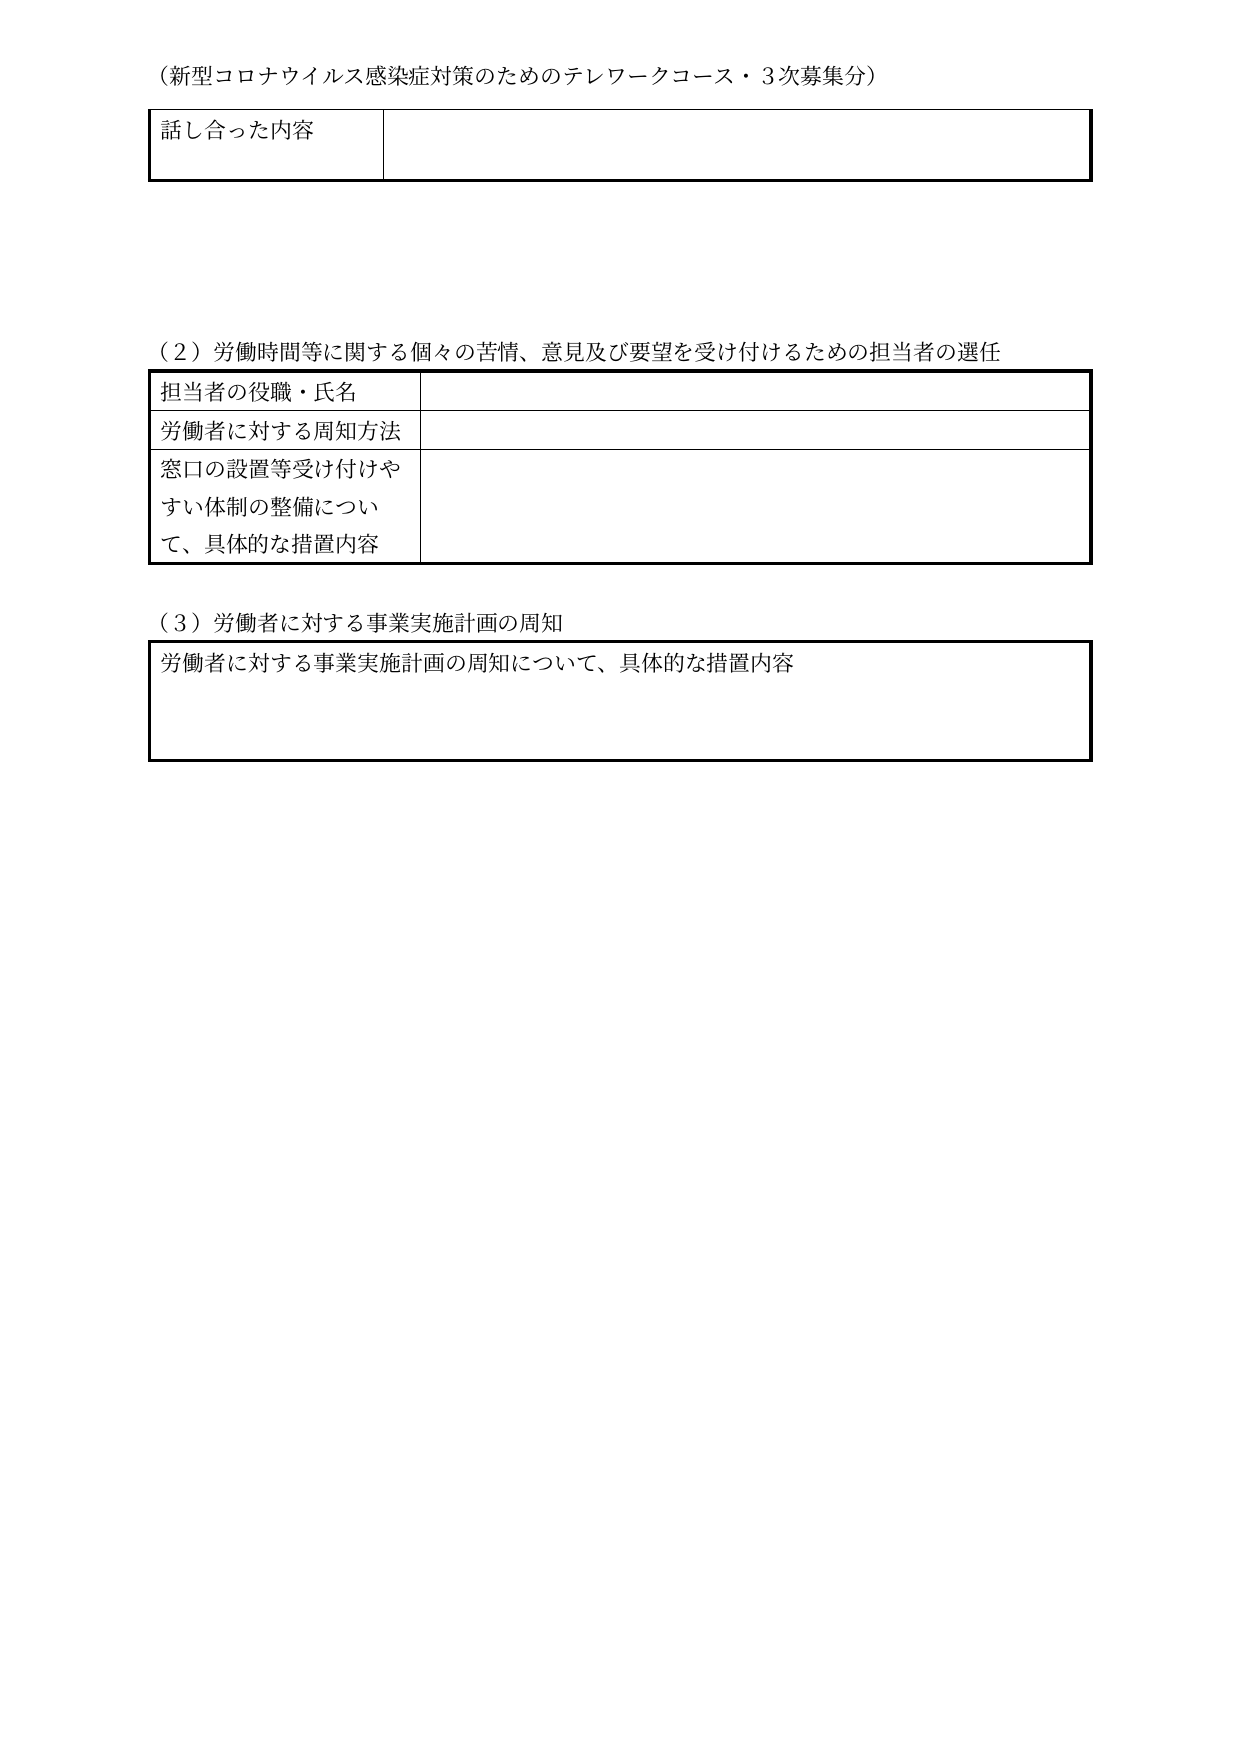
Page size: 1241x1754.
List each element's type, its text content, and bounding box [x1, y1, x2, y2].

table_cell 労働者に対する周知方法 [151, 411, 420, 448]
table_cell [421, 411, 1089, 448]
table_header 労働者に対する事業実施計画の周知について、具体的な措置内容 [151, 643, 1089, 759]
table_header [421, 373, 1089, 410]
table_cell [384, 110, 1089, 179]
table_cell 話し合った内容 [151, 110, 383, 179]
table_cell [421, 450, 1089, 562]
text （２）労働時間等に関する個々の苦情、意見及び要望を受け付けるための担当者の選任 [148, 332, 1092, 369]
text （３）労働者に対する事業実施計画の周知 [148, 603, 1092, 640]
table_header 担当者の役職・氏名 [151, 373, 420, 410]
table_cell 窓口の設置等受け付けやすい体制の整備について、具体的な措置内容 [151, 450, 420, 562]
